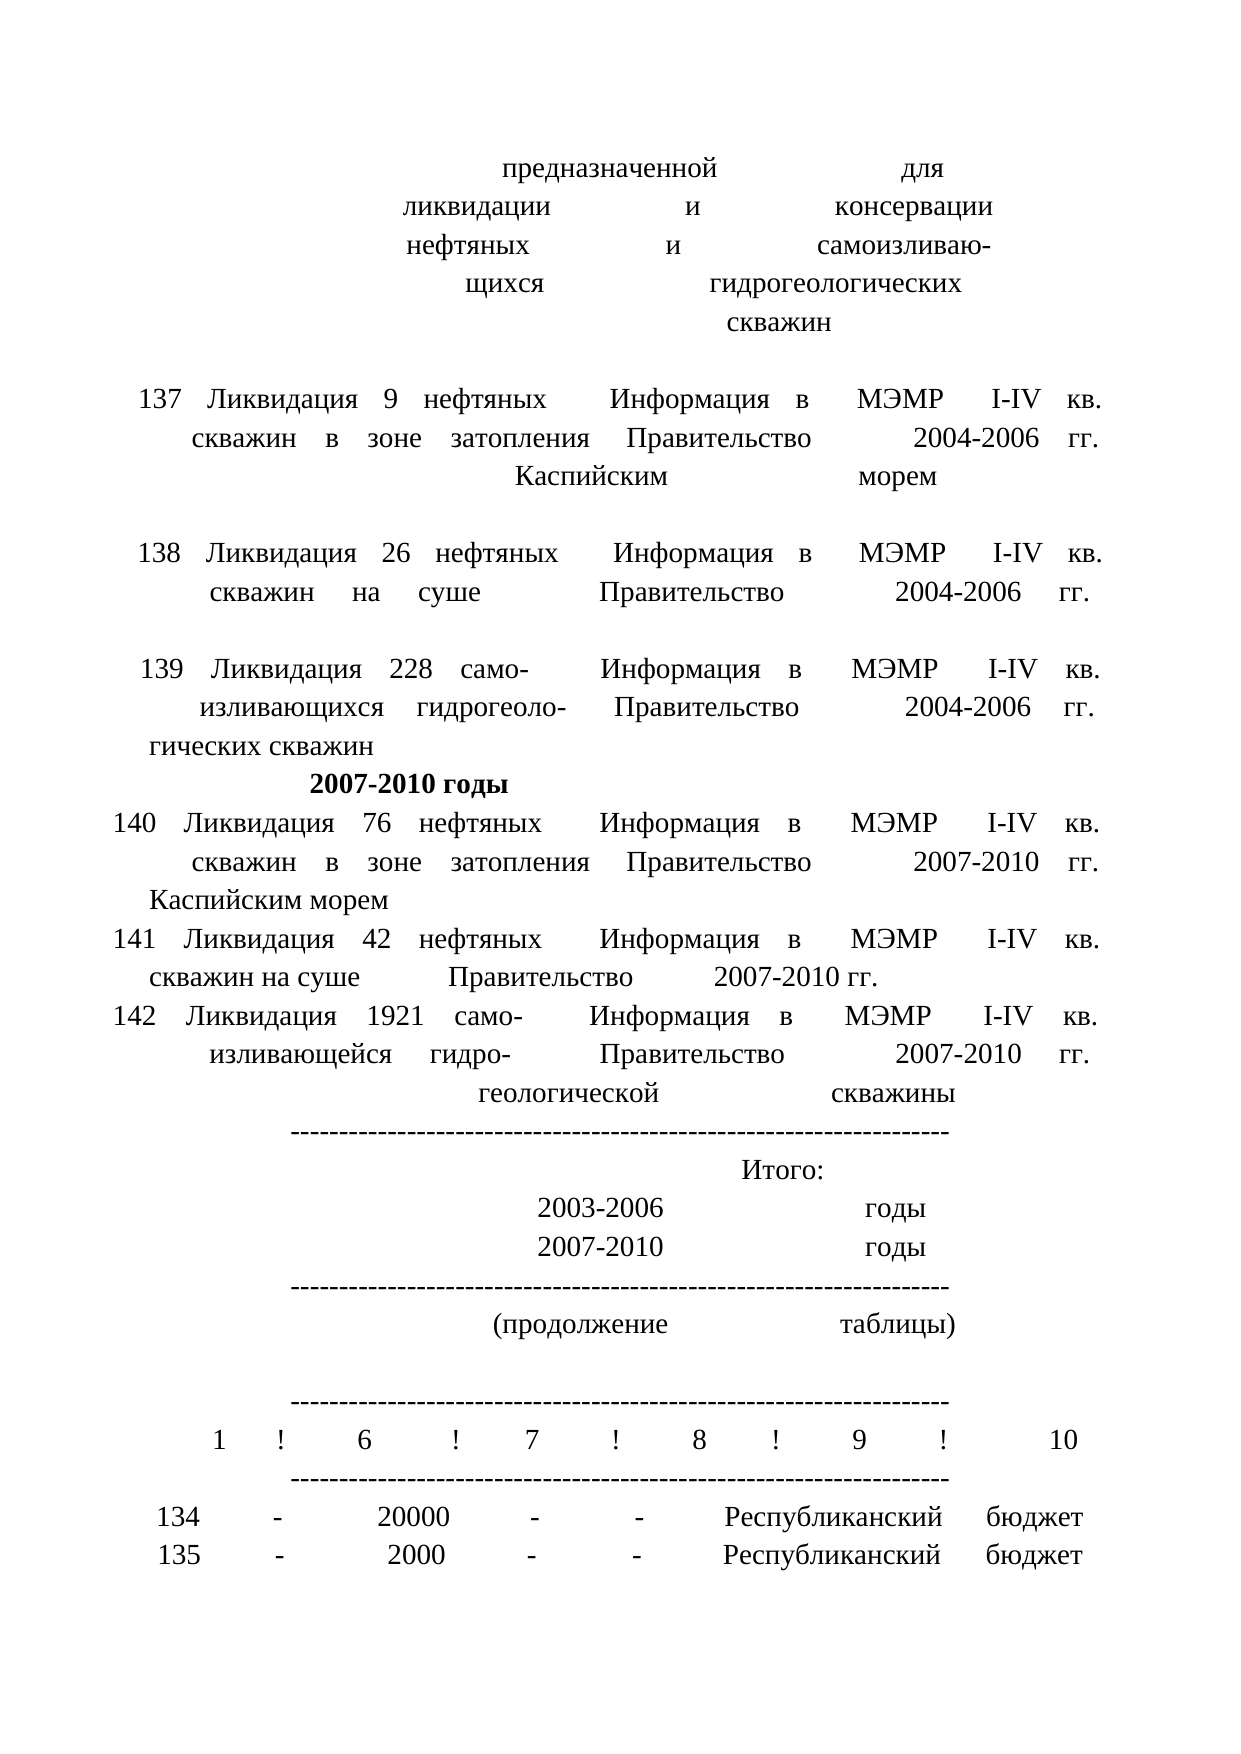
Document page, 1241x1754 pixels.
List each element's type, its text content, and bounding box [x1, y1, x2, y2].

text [112, 998, 1128, 1571]
text 2007-2010 годы [112, 767, 1128, 800]
text 140 Ликвидация 76 нефтяных Информация в МЭМР I-IV кв. скважин в зоне затопления Правительство 2007-2010 гг. Каспийским морем [112, 805, 1128, 916]
text 141 Ликвидация 42 нефтяных Информация в МЭМР I-IV кв. скважин на суше Правительство 2007-2010 гг. [112, 921, 1128, 993]
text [112, 150, 1128, 762]
